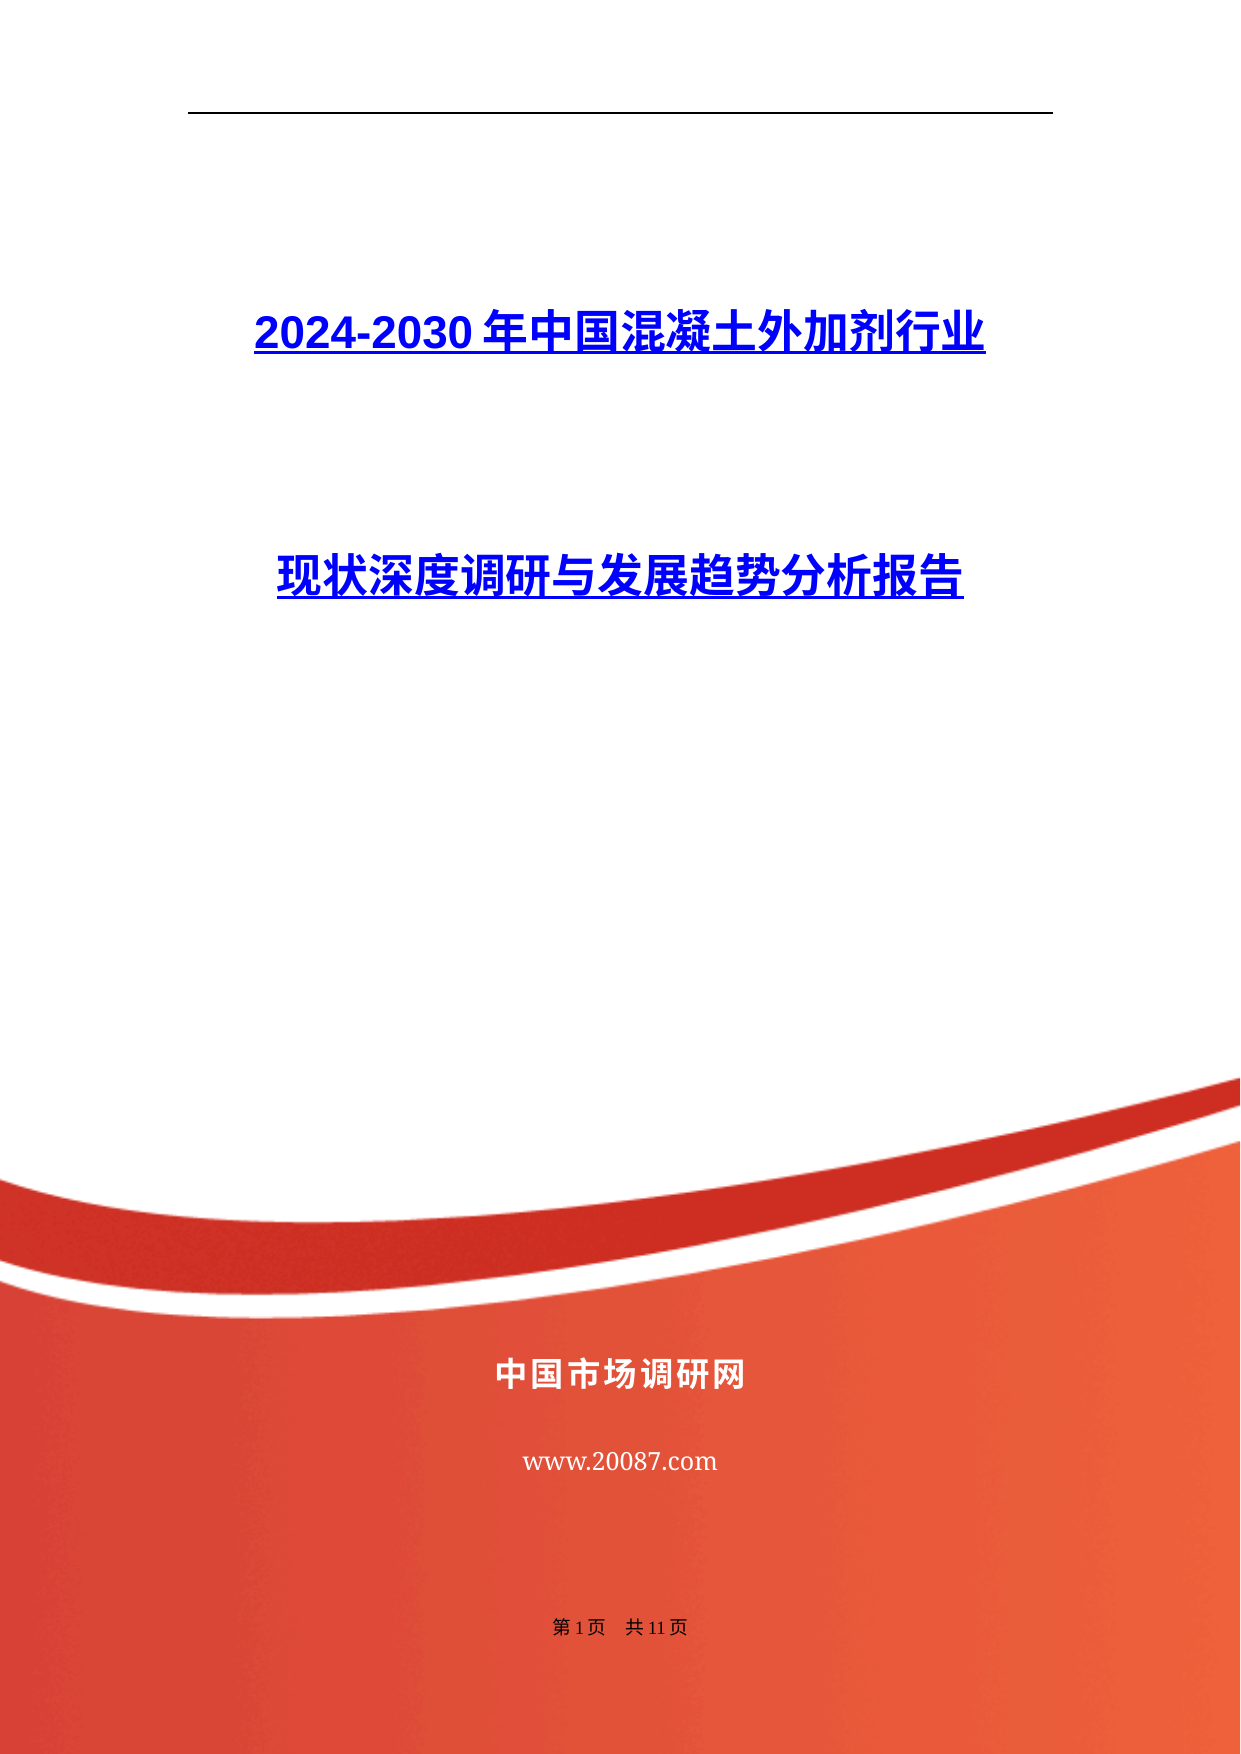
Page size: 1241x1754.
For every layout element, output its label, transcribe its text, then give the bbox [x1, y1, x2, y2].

text www.20087.com [187, 1428, 1053, 1493]
table_header 2024-2030年中国混凝土外加剂行业现状深度调研与发展趋势分析报告 [188, 207, 1053, 773]
picture [0, 1006, 1241, 1754]
subtitle 中国市场调研网 [187, 1339, 1053, 1404]
